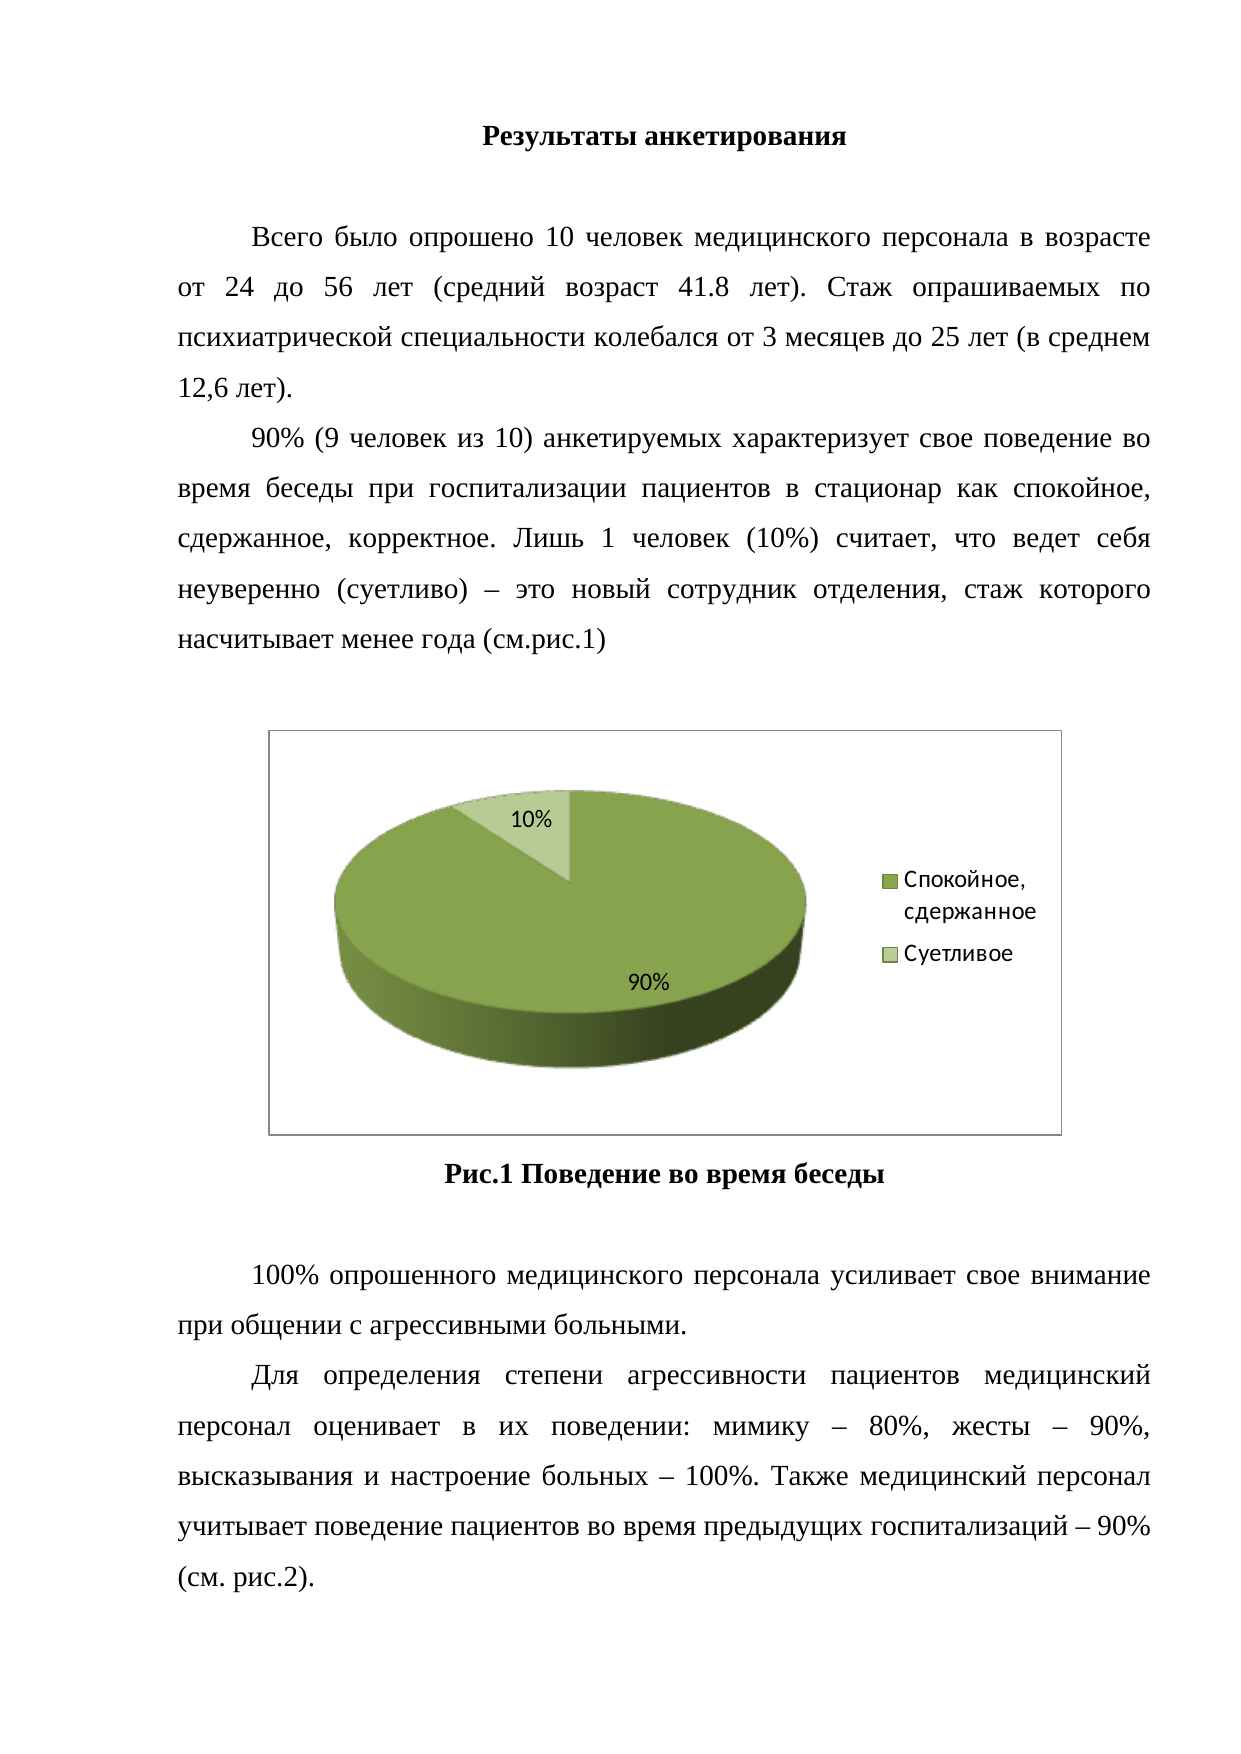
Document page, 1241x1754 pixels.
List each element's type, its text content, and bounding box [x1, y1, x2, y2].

text Рис.1 Поведение во время беседы [177, 1156, 1152, 1190]
subtitle Для определения степени агрессивности пациентов медицинский персонал оценивает в их поведении: мимику – 80%, жесты – 90%, высказывания и настроение больных – 100%. Также медицинский персонал учитывает поведение пациентов во время предыдущих госпитализаций – 90% (см. рис.2). [177, 1357, 1152, 1592]
text Результаты анкетирования [177, 118, 1152, 152]
subtitle 90% (9 человек из 10) анкетируемых характеризует свое поведение во время беседы при госпитализации пациентов в стационар как спокойное, сдержанное, корректное. Лишь 1 человек (10%) считает, что ведет себя неуверенно (суетливо) – это новый сотрудник отделения, стаж которого насчитывает менее года (см.рис.1) [177, 420, 1152, 655]
subtitle Всего было опрошено 10 человек медицинского персонала в возрасте от 24 до 56 лет (средний возраст 41.8 лет). Стаж опрашиваемых по психиатрической специальности колебался от 3 месяцев до 25 лет (в среднем 12,6 лет). [177, 219, 1152, 403]
subtitle 100% опрошенного медицинского персонала усиливает свое внимание при общении с агрессивными больными. [177, 1257, 1152, 1341]
